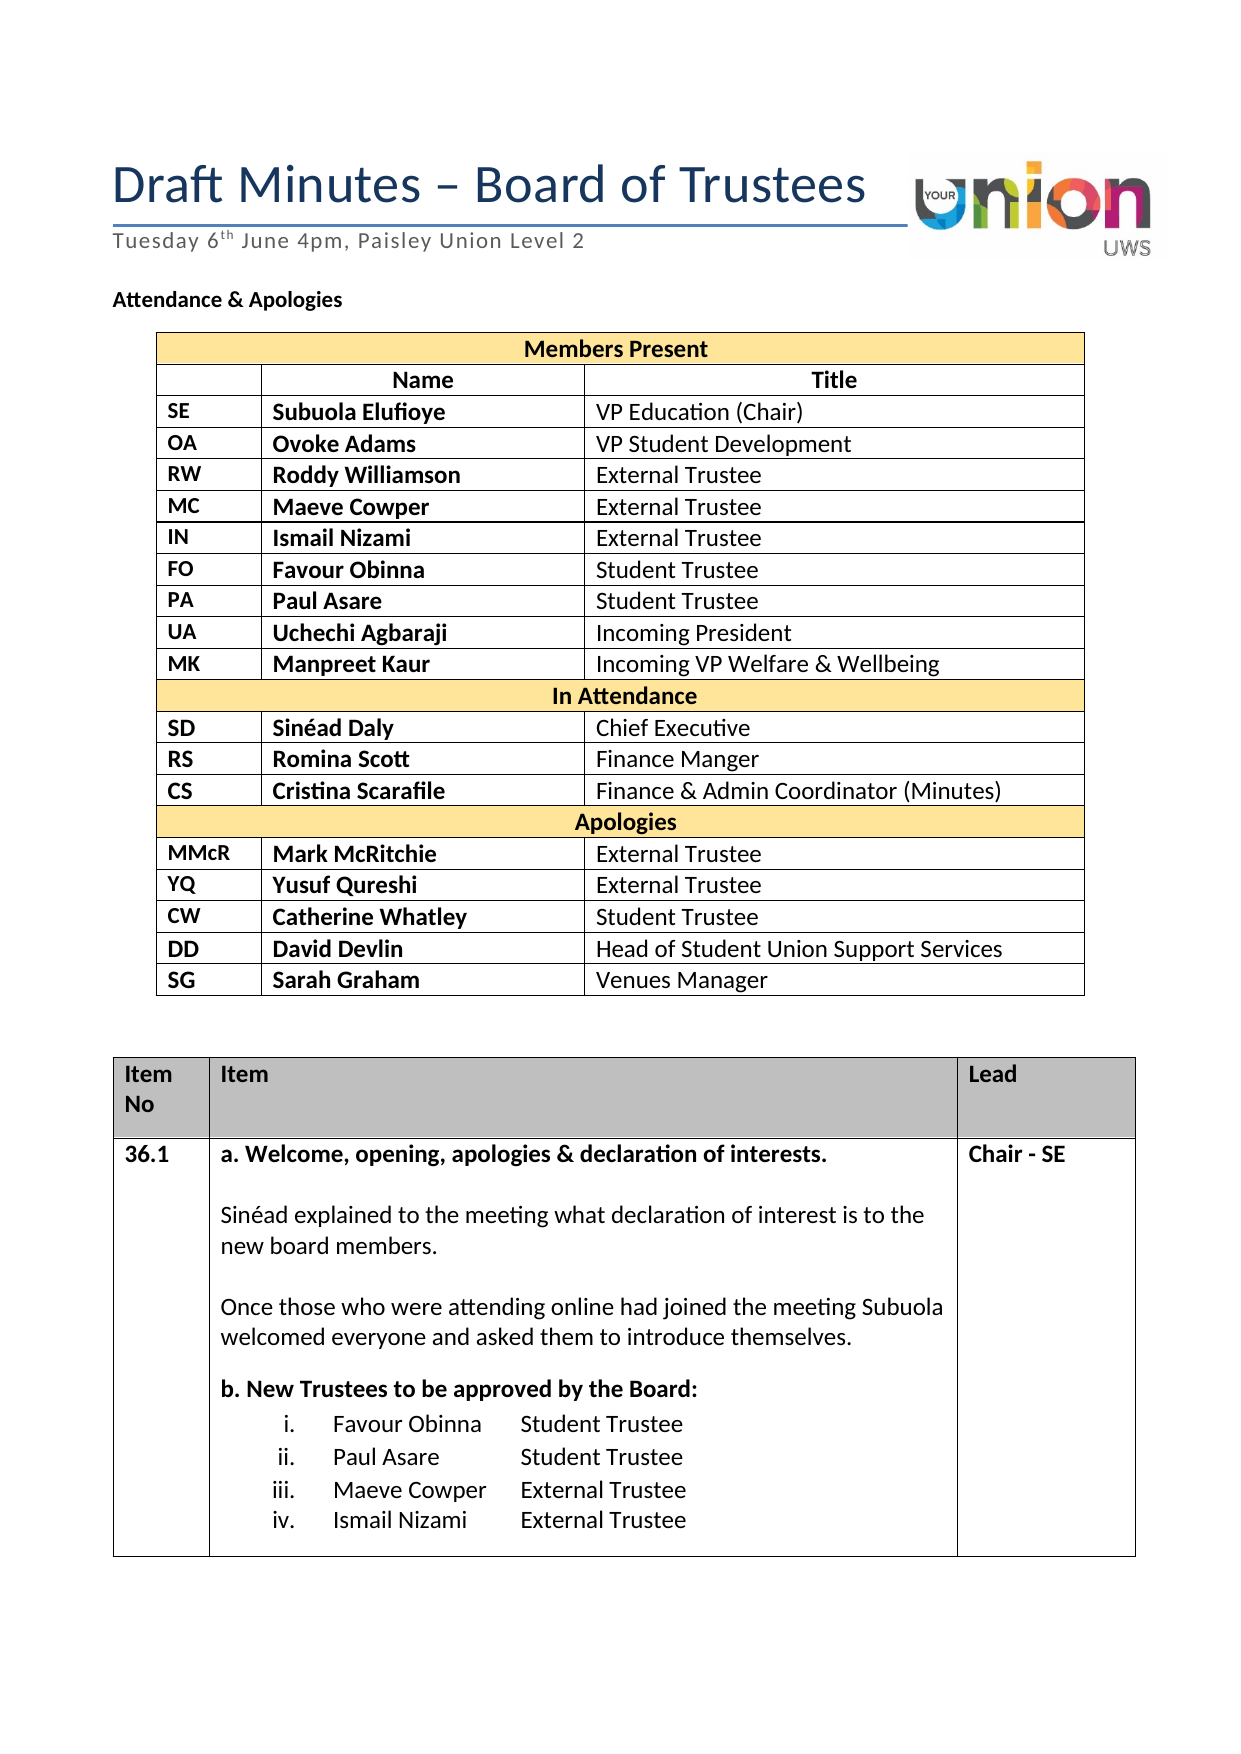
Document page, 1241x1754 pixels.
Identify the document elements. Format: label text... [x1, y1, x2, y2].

table_cell [157, 365, 261, 395]
table_cell IN [157, 523, 261, 553]
table_cell Student Trustee [585, 586, 1084, 616]
table_cell External Trustee [585, 523, 1084, 553]
table_cell External Trustee [585, 870, 1084, 900]
table_header Item No [114, 1058, 209, 1137]
table_cell Yusuf Qureshi [262, 870, 584, 900]
table_header Members Present [157, 333, 1084, 363]
table_cell Favour Obinna [262, 554, 584, 584]
table_cell MMcR [157, 838, 261, 868]
text Draft Minutes – Board of Trustees [112, 150, 906, 227]
table_cell RS [157, 743, 261, 774]
table_cell Name [262, 365, 584, 395]
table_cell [210, 1139, 957, 1556]
table_cell Head of Student Union Support Services [585, 933, 1084, 963]
table_cell Apologies [157, 806, 1084, 837]
table_cell DD [157, 933, 261, 963]
table_cell Ovoke Adams [262, 428, 584, 458]
table_cell Subuola Elufioye [262, 396, 584, 427]
table_cell Finance Manger [585, 743, 1084, 774]
table_cell Cristina Scarafile [262, 775, 584, 805]
table_cell PA [157, 586, 261, 616]
table_cell Mark McRitchie [262, 838, 584, 868]
table_cell UA [157, 617, 261, 648]
picture [906, 150, 1172, 263]
table_cell Incoming VP Welfare & Wellbeing [585, 649, 1084, 679]
table_cell Title [585, 365, 1084, 395]
table_cell Student Trustee [585, 901, 1084, 932]
table_cell Finance & Admin Coordinator (Minutes) [585, 775, 1084, 805]
table_cell YQ [157, 870, 261, 900]
table_cell RW [157, 459, 261, 490]
table_cell CS [157, 775, 261, 805]
table_cell Chair - SE [958, 1139, 1135, 1556]
table_cell SE [157, 396, 261, 427]
text Attendance & Apologies [112, 285, 1128, 313]
table_cell Uchechi Agbaraji [262, 617, 584, 648]
table_cell In Attendance [157, 680, 1084, 711]
table_cell SG [157, 964, 261, 995]
table_cell External Trustee [585, 491, 1084, 521]
table_cell SD [157, 712, 261, 742]
table_cell CW [157, 901, 261, 932]
table_cell External Trustee [585, 459, 1084, 490]
table_cell Sarah Graham [262, 964, 584, 995]
table_cell MK [157, 649, 261, 679]
table_cell Student Trustee [585, 554, 1084, 584]
table_cell 36.1 [114, 1139, 209, 1556]
table_cell VP Student Development [585, 428, 1084, 458]
table_cell OA [157, 428, 261, 458]
table_cell Ismail Nizami [262, 523, 584, 553]
table_cell David Devlin [262, 933, 584, 963]
table_cell External Trustee [585, 838, 1084, 868]
table_cell Manpreet Kaur [262, 649, 584, 679]
table_cell Venues Manager [585, 964, 1084, 995]
table_cell Catherine Whatley [262, 901, 584, 932]
text Tuesday 6th June 4pm, Paisley Union Level 2 [112, 227, 906, 254]
table_cell Roddy Williamson [262, 459, 584, 490]
table_cell Romina Scott [262, 743, 584, 774]
table_header Lead [958, 1058, 1135, 1137]
table_cell Sinéad Daly [262, 712, 584, 742]
table_cell Paul Asare [262, 586, 584, 616]
table_cell Chief Executive [585, 712, 1084, 742]
table_cell Maeve Cowper [262, 491, 584, 521]
table_cell FO [157, 554, 261, 584]
table_cell Incoming President [585, 617, 1084, 648]
table_cell MC [157, 491, 261, 521]
table_header Item [210, 1058, 957, 1137]
table_cell VP Education (Chair) [585, 396, 1084, 427]
